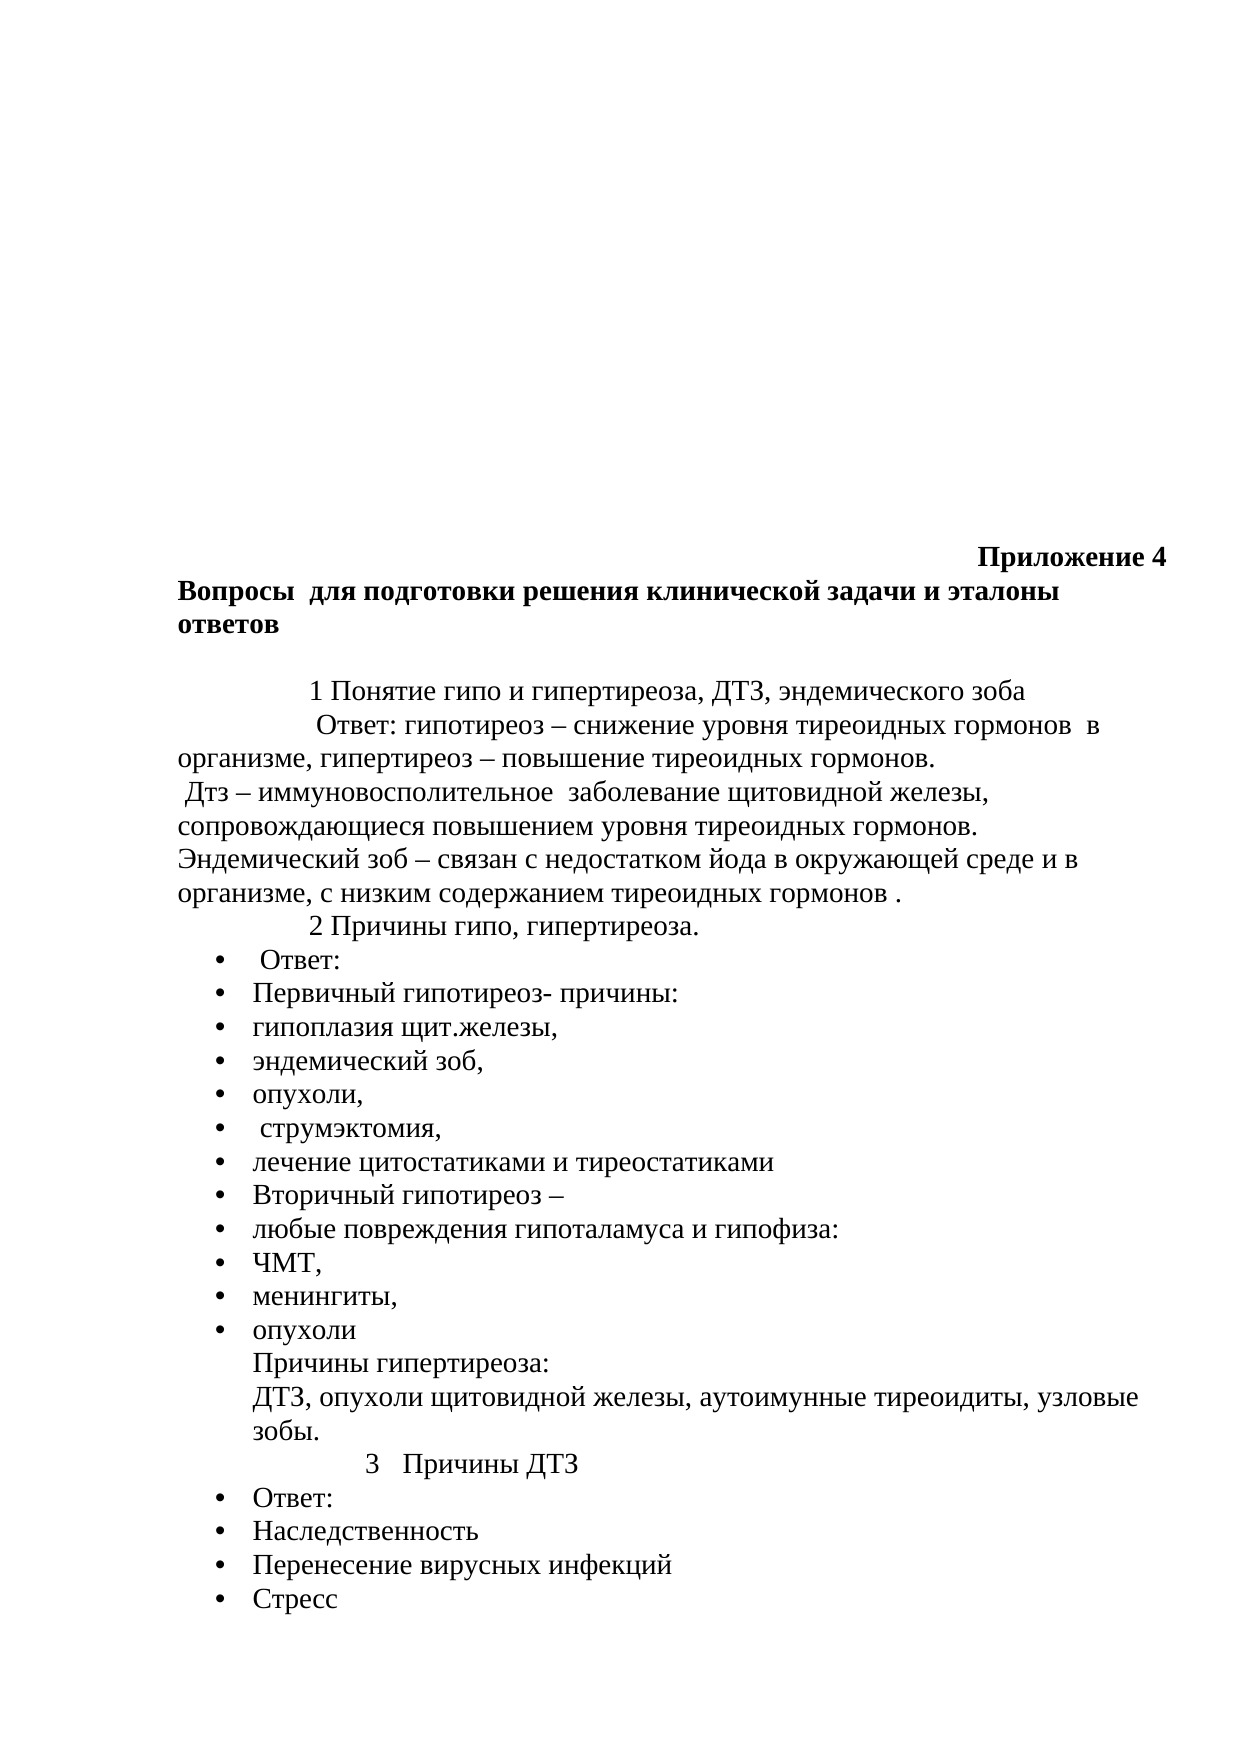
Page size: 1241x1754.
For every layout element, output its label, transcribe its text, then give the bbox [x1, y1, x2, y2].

list гипоплазия щит.железы, [215, 1009, 1167, 1043]
text 1 Понятие гипо и гипертиреоза, ДТЗ, эндемического зоба [177, 673, 1167, 707]
list Вторичный гипотиреоз – [215, 1177, 1167, 1211]
list Причины ДТЗ [365, 1446, 1167, 1480]
text 2 Причины гипо, гипертиреоза. [177, 908, 1167, 942]
list струмэктомия, [215, 1110, 1167, 1144]
list Ответ: [215, 942, 1167, 975]
list Ответ: [215, 1480, 1167, 1513]
list любые повреждения гипоталамуса и гипофиза: [215, 1211, 1167, 1244]
text ДТЗ, опухоли щитовидной железы, аутоимунные тиреоидиты, узловые зобы. [252, 1379, 1167, 1446]
list лечение цитостатиками и тиреостатиками [215, 1144, 1167, 1177]
list Стресс [215, 1581, 1167, 1614]
list ЧМТ, [215, 1244, 1167, 1278]
list Наследственность [215, 1513, 1167, 1547]
list опухоли [215, 1312, 1167, 1346]
list Первичный гипотиреоз- причины: [215, 975, 1167, 1009]
text Дтз – иммуновосполительное заболевание щитовидной железы, сопровождающиеся повышением уровня тиреоидных гормонов. Эндемический зоб – связан с недостатком йода в окружающей среде и в организме, с низким содержанием тиреоидных гормонов . [177, 774, 1167, 908]
text Причины гипертиреоза: [252, 1346, 1167, 1379]
list менингиты, [215, 1278, 1167, 1312]
list эндемический зоб, [215, 1043, 1167, 1076]
text Приложение 4 [177, 539, 1167, 573]
text Вопросы для подготовки решения клинической задачи и эталоны ответов [177, 573, 1167, 640]
list Перенесение вирусных инфекций [215, 1547, 1167, 1581]
text Ответ: гипотиреоз – снижение уровня тиреоидных гормонов в организме, гипертиреоз – повышение тиреоидных гормонов. [177, 707, 1167, 774]
list опухоли, [215, 1076, 1167, 1110]
